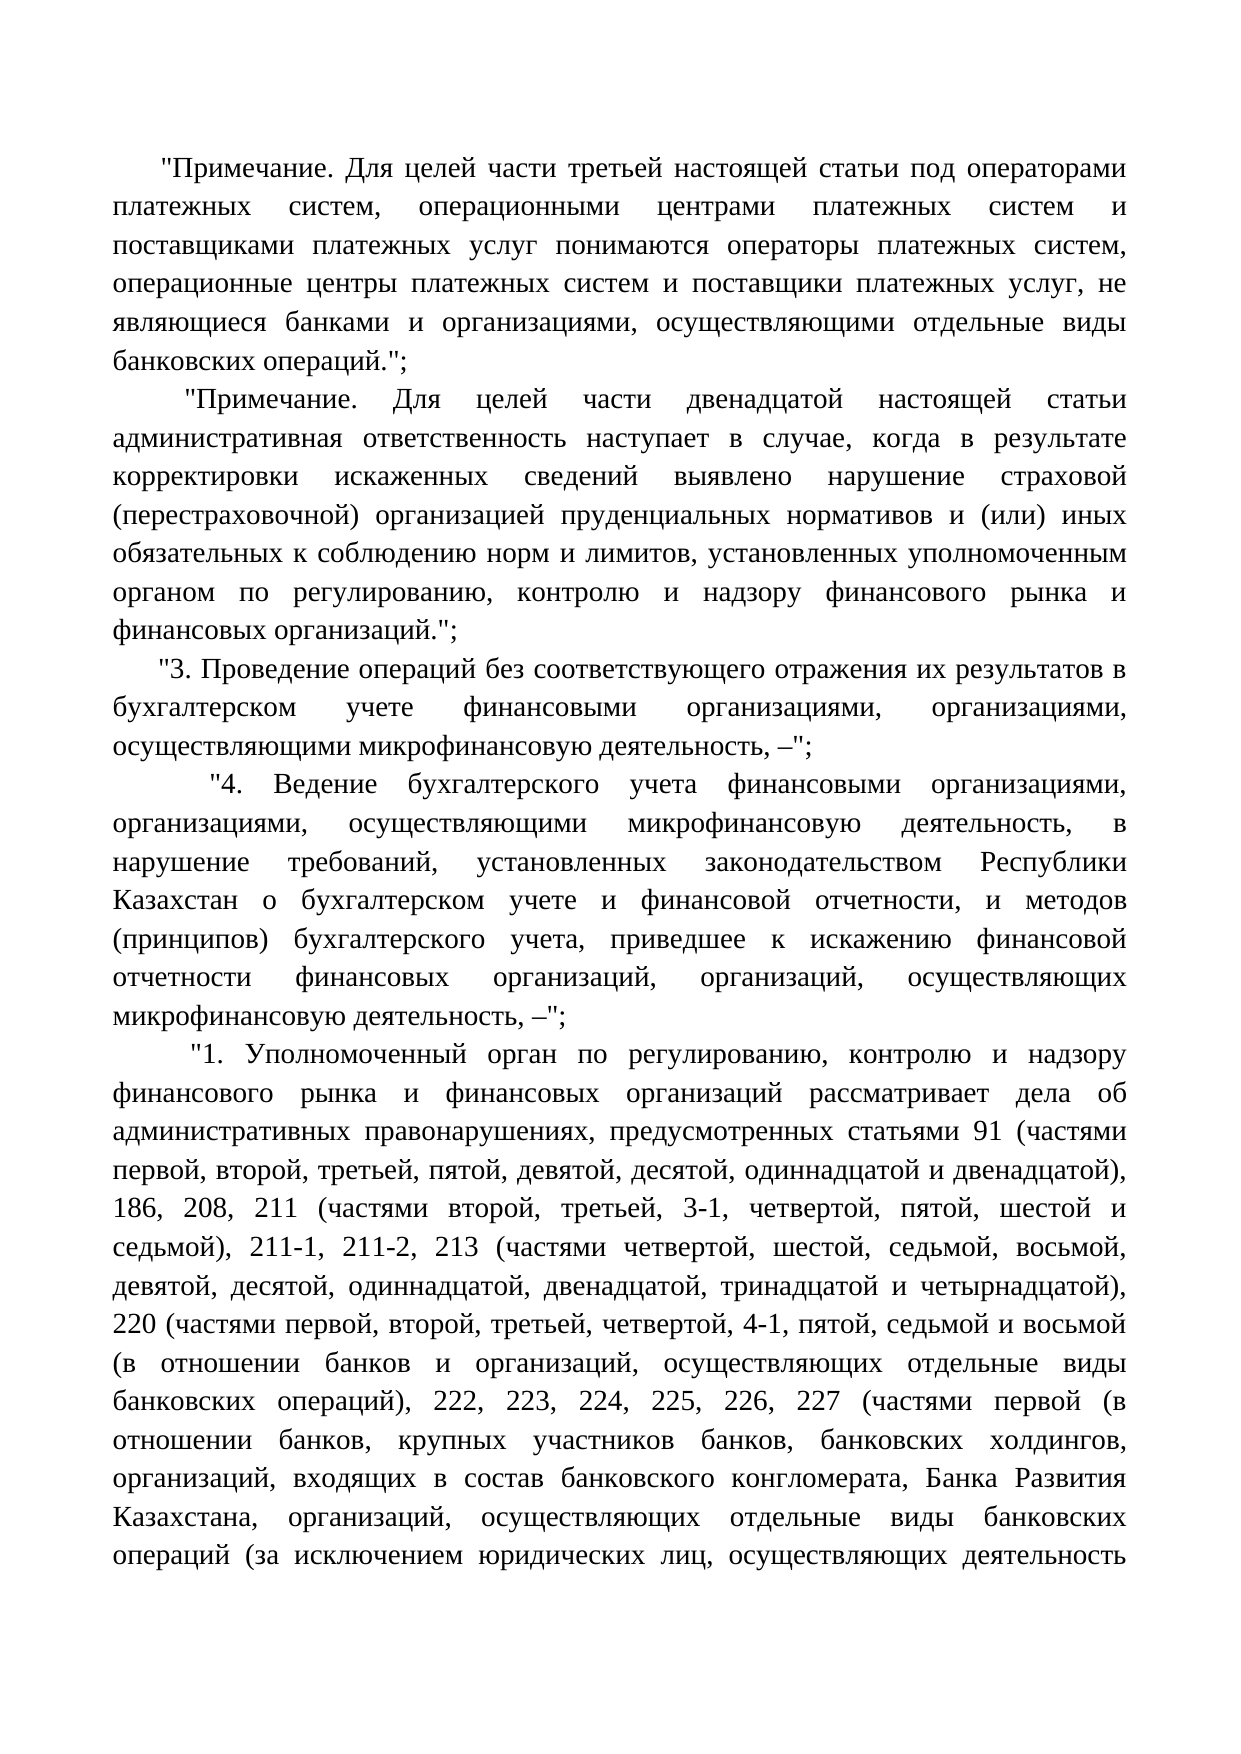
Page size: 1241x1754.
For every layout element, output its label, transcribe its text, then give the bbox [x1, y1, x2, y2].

text "Примечание. Для целей части двенадцатой настоящей статьи административная ответственность наступает в случае, когда в результате корректировки искаженных сведений выявлено нарушение страховой (перестраховочной) организацией пруденциальных нормативов и (или) иных обязательных к соблюдению норм и лимитов, установленных уполномоченным органом по регулированию, контролю и надзору финансового рынка и финансовых организаций."; [112, 381, 1128, 646]
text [112, 1036, 1128, 1571]
text "Примечание. Для целей части третьей настоящей статьи под операторами платежных систем, операционными центрами платежных систем и поставщиками платежных услуг понимаются операторы платежных систем, операционные центры платежных систем и поставщики платежных услуг, не являющиеся банками и организациями, осуществляющими отдельные виды банковских операций."; [112, 150, 1128, 376]
text "4. Ведение бухгалтерского учета финансовыми организациями, организациями, осуществляющими микрофинансовую деятельность, в нарушение требований, установленных законодательством Республики Казахстан о бухгалтерском учете и финансовой отчетности, и методов (принципов) бухгалтерского учета, приведшее к искажению финансовой отчетности финансовых организаций, организаций, осуществляющих микрофинансовую деятельность, –"; [112, 767, 1128, 1031]
text "3. Проведение операций без соответствующего отражения их результатов в бухгалтерском учете финансовыми организациями, организациями, осуществляющими микрофинансовую деятельность, –"; [112, 651, 1128, 762]
